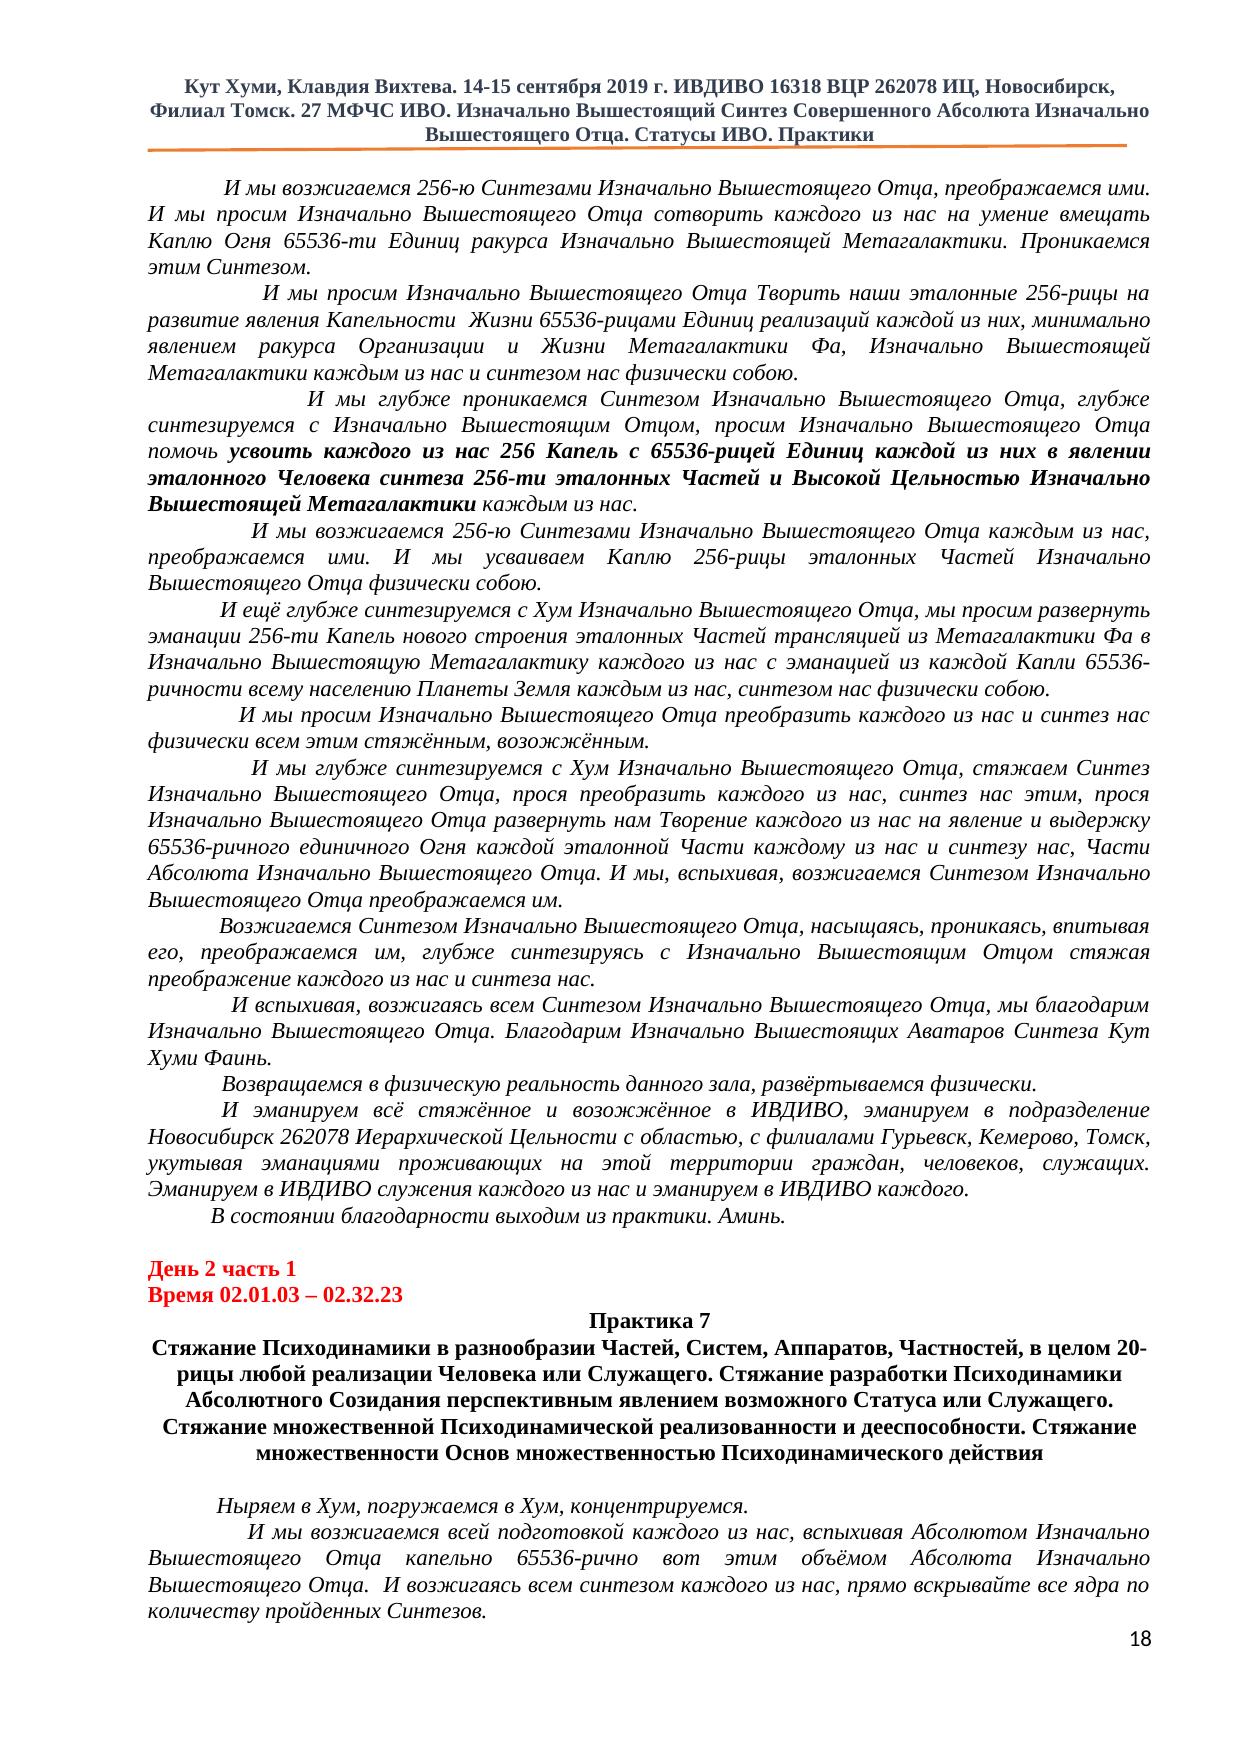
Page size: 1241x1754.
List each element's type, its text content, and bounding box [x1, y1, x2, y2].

text Время 02.01.03 – 02.32.23 [148, 1281, 1152, 1307]
text И эманируем всё стяжённое и возожжённое в ИВДИВО, эманируем в подразделение Новосибирск 262078 Иерархической Цельности с областью, с филиалами Гурьевск, Кемерово, Томск, укутывая эманациями проживающих на этой территории граждан, человеков, служащих. Эманируем в ИВДИВО служения каждого из нас и эманируем в ИВДИВО каждого. [148, 1096, 1152, 1202]
text День 2 часть 1 [148, 1254, 1152, 1281]
text И мы просим Изначально Вышестоящего Отца Творить наши эталонные 256-рицы на развитие явления Капельности Жизни 65536-рицами Единиц реализаций каждой из них, минимально явлением ракурса Организации и Жизни Метагалактики Фа, Изначально Вышестоящей Метагалактики каждым из нас и синтезом нас физически собою. [148, 279, 1152, 385]
text Возвращаемся в физическую реальность данного зала, развёртываемся физически. [148, 1070, 1152, 1096]
text И мы возжигаемся 256-ю Синтезами Изначально Вышестоящего Отца каждым из нас, преображаемся ими. И мы усваиваем Каплю 256-рицы эталонных Частей Изначально Вышестоящего Отца физически собою. [148, 517, 1152, 596]
text И мы возжигаемся 256-ю Синтезами Изначально Вышестоящего Отца, преображаемся ими. И мы просим Изначально Вышестоящего Отца сотворить каждого из нас на умение вмещать Каплю Огня 65536-ти Единиц ракурса Изначально Вышестоящей Метагалактики. Проникаемся этим Синтезом. [148, 174, 1152, 279]
text И мы возжигаемся всей подготовкой каждого из нас, вспыхивая Абсолютом Изначально Вышестоящего Отца капельно 65536-рично вот этим объёмом Абсолюта Изначально Вышестоящего Отца. И возжигаясь всем синтезом каждого из нас, прямо вскрывайте все ядра по количеству пройденных Синтезов. [148, 1518, 1152, 1623]
text В состоянии благодарности выходим из практики. Аминь. [148, 1202, 1152, 1228]
text И вспыхивая, возжигаясь всем Синтезом Изначально Вышестоящего Отца, мы благодарим Изначально Вышестоящего Отца. Благодарим Изначально Вышестоящих Аватаров Синтеза Кут Хуми Фаинь. [148, 991, 1152, 1070]
text И мы глубже синтезируемся с Хум Изначально Вышестоящего Отца, стяжаем Синтез Изначально Вышестоящего Отца, прося преобразить каждого из нас, синтез нас этим, прося Изначально Вышестоящего Отца развернуть нам Творение каждого из нас на явление и выдержку 65536-ричного единичного Огня каждой эталонной Части каждому из нас и синтезу нас, Части Абсолюта Изначально Вышестоящего Отца. И мы, вспыхивая, возжигаемся Синтезом Изначально Вышестоящего Отца преображаемся им. [148, 754, 1152, 912]
text И мы глубже проникаемся Синтезом Изначально Вышестоящего Отца, глубже синтезируемся с Изначально Вышестоящим Отцом, просим Изначально Вышестоящего Отца помочь усвоить каждого из нас 256 Капель с 65536-рицей Единиц каждой из них в явлении эталонного Человека синтеза 256-ти эталонных Частей и Высокой Цельностью Изначально Вышестоящей Метагалактики каждым из нас. [148, 385, 1152, 517]
text Практика 7 [148, 1307, 1152, 1334]
text Стяжание Психодинамики в разнообразии Частей, Систем, Аппаратов, Частностей, в целом 20-рицы любой реализации Человека или Служащего. Стяжание разработки Психодинамики Абсолютного Созидания перспективным явлением возможного Статуса или Служащего. Стяжание множественной Психодинамической реализованности и дееспособности. Стяжание множественности Основ множественностью Психодинамического действия [148, 1334, 1152, 1465]
text Возжигаемся Синтезом Изначально Вышестоящего Отца, насыщаясь, проникаясь, впитывая его, преображаемся им, глубже синтезируясь с Изначально Вышестоящим Отцом стяжая преображение каждого из нас и синтеза нас. [148, 912, 1152, 991]
text И ещё глубже синтезируемся с Хум Изначально Вышестоящего Отца, мы просим развернуть эманации 256-ти Капель нового строения эталонных Частей трансляцией из Метагалактики Фа в Изначально Вышестоящую Метагалактику каждого из нас с эманацией из каждой Капли 65536-ричности всему населению Планеты Земля каждым из нас, синтезом нас физически собою. [148, 596, 1152, 701]
text И мы просим Изначально Вышестоящего Отца преобразить каждого из нас и синтез нас физически всем этим стяжённым, возожжённым. [148, 701, 1152, 754]
text Ныряем в Хум, погружаемся в Хум, концентрируемся. [148, 1492, 1152, 1518]
